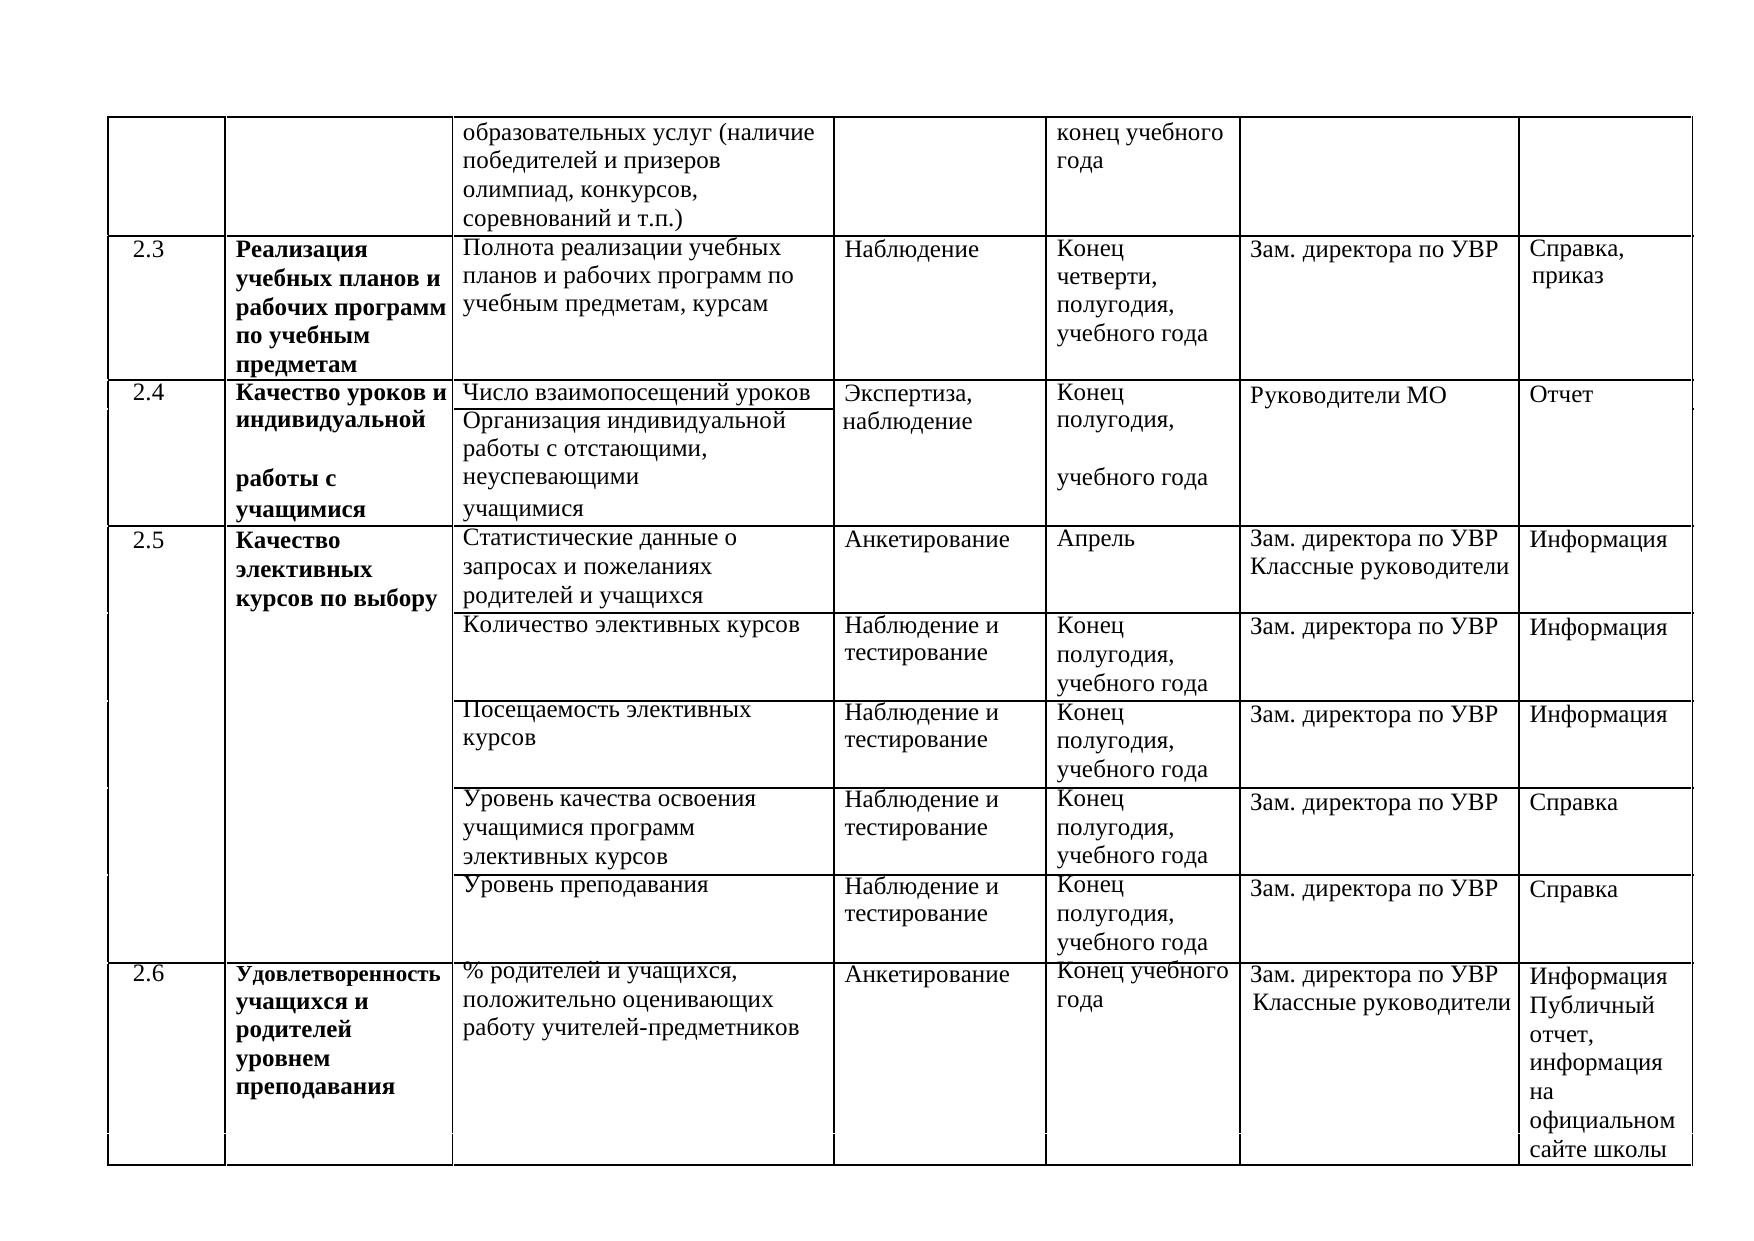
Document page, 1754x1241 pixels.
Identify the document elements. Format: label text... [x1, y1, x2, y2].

text Конец четверти, полугодия, учебного года [1057, 234, 1213, 347]
text Зам. директора по УВР [1250, 234, 1512, 263]
text Информация [1529, 524, 1678, 553]
text Зам. директора по УВР [1250, 787, 1512, 815]
text Информация Публичный отчет, информация на официальном сайте школы [1529, 961, 1682, 1162]
text Отчет [1529, 379, 1678, 408]
text Наблюдение и тестирование [844, 699, 1005, 753]
text Наблюдение [844, 234, 1011, 263]
text Справка [1529, 787, 1678, 815]
text Уровень качества освоения учащимися программ элективных курсов Уровень преподавания [463, 783, 761, 898]
text Справка [1529, 874, 1678, 902]
text Зам. директора по УВР [1250, 873, 1512, 902]
text 2.3 Реализация учебных планов и рабочих программ по учебным предметам [133, 234, 453, 378]
text учебного года [1057, 462, 1229, 491]
text Анкетирование [844, 524, 1011, 553]
text Полнота реализации учебных планов и рабочих программ по учебным предметам, курсам [463, 233, 799, 316]
text Зам. директора по УВР [1250, 611, 1512, 640]
text Справка, приказ [1529, 234, 1631, 289]
text образовательных услуг (наличие победителей и призеров олимпиад, конкурсов, соревнований и т.п.) [463, 117, 818, 232]
text Информация [1529, 612, 1678, 640]
text Число взаимопосещений уроков Организация индивидуальной работы с отстающими, неуспевающими [463, 378, 814, 489]
text конец учебного года [1057, 117, 1228, 174]
text Наблюдение и тестирование [844, 611, 1005, 666]
text Руководители МО [1250, 380, 1512, 408]
text Зам. директора по УВР Классные руководители [1250, 961, 1516, 1016]
text учащимися Статистические данные о запросах и пожеланиях родителей и учащихся [463, 493, 742, 609]
text 2.6 Удовлетворенность учащихся и родителей уровнем преподавания [133, 958, 447, 1099]
text Экспертиза, наблюдение [837, 380, 972, 434]
text Анкетирование [844, 960, 1011, 988]
text Зам. директора по УВР [1250, 699, 1512, 728]
text работы с учащимися [236, 463, 372, 523]
text Конец полугодия, учебного года Конец полугодия, учебного года Конец полугодия, учебного года Конец полугодия, учебного года Конец учебного года [1057, 610, 1234, 1013]
text 2.5 Качество элективных курсов по выбору [133, 525, 444, 612]
text Количество элективных курсов [463, 609, 814, 638]
text Посещаемость элективных курсов [463, 696, 757, 751]
text Зам. директора по УВР Классные руководители [1250, 525, 1514, 579]
text % родителей и учащихся, положительно оценивающих работу учителей-предметников [463, 957, 804, 1040]
text Конец полугодия, [1057, 379, 1180, 433]
text 2.4 Качество уроков и индивидуальной [133, 378, 453, 433]
text Наблюдение и тестирование [844, 873, 1005, 927]
text Наблюдение и тестирование [844, 786, 1005, 841]
text Информация [1529, 699, 1678, 728]
text Апрель [1057, 523, 1229, 552]
